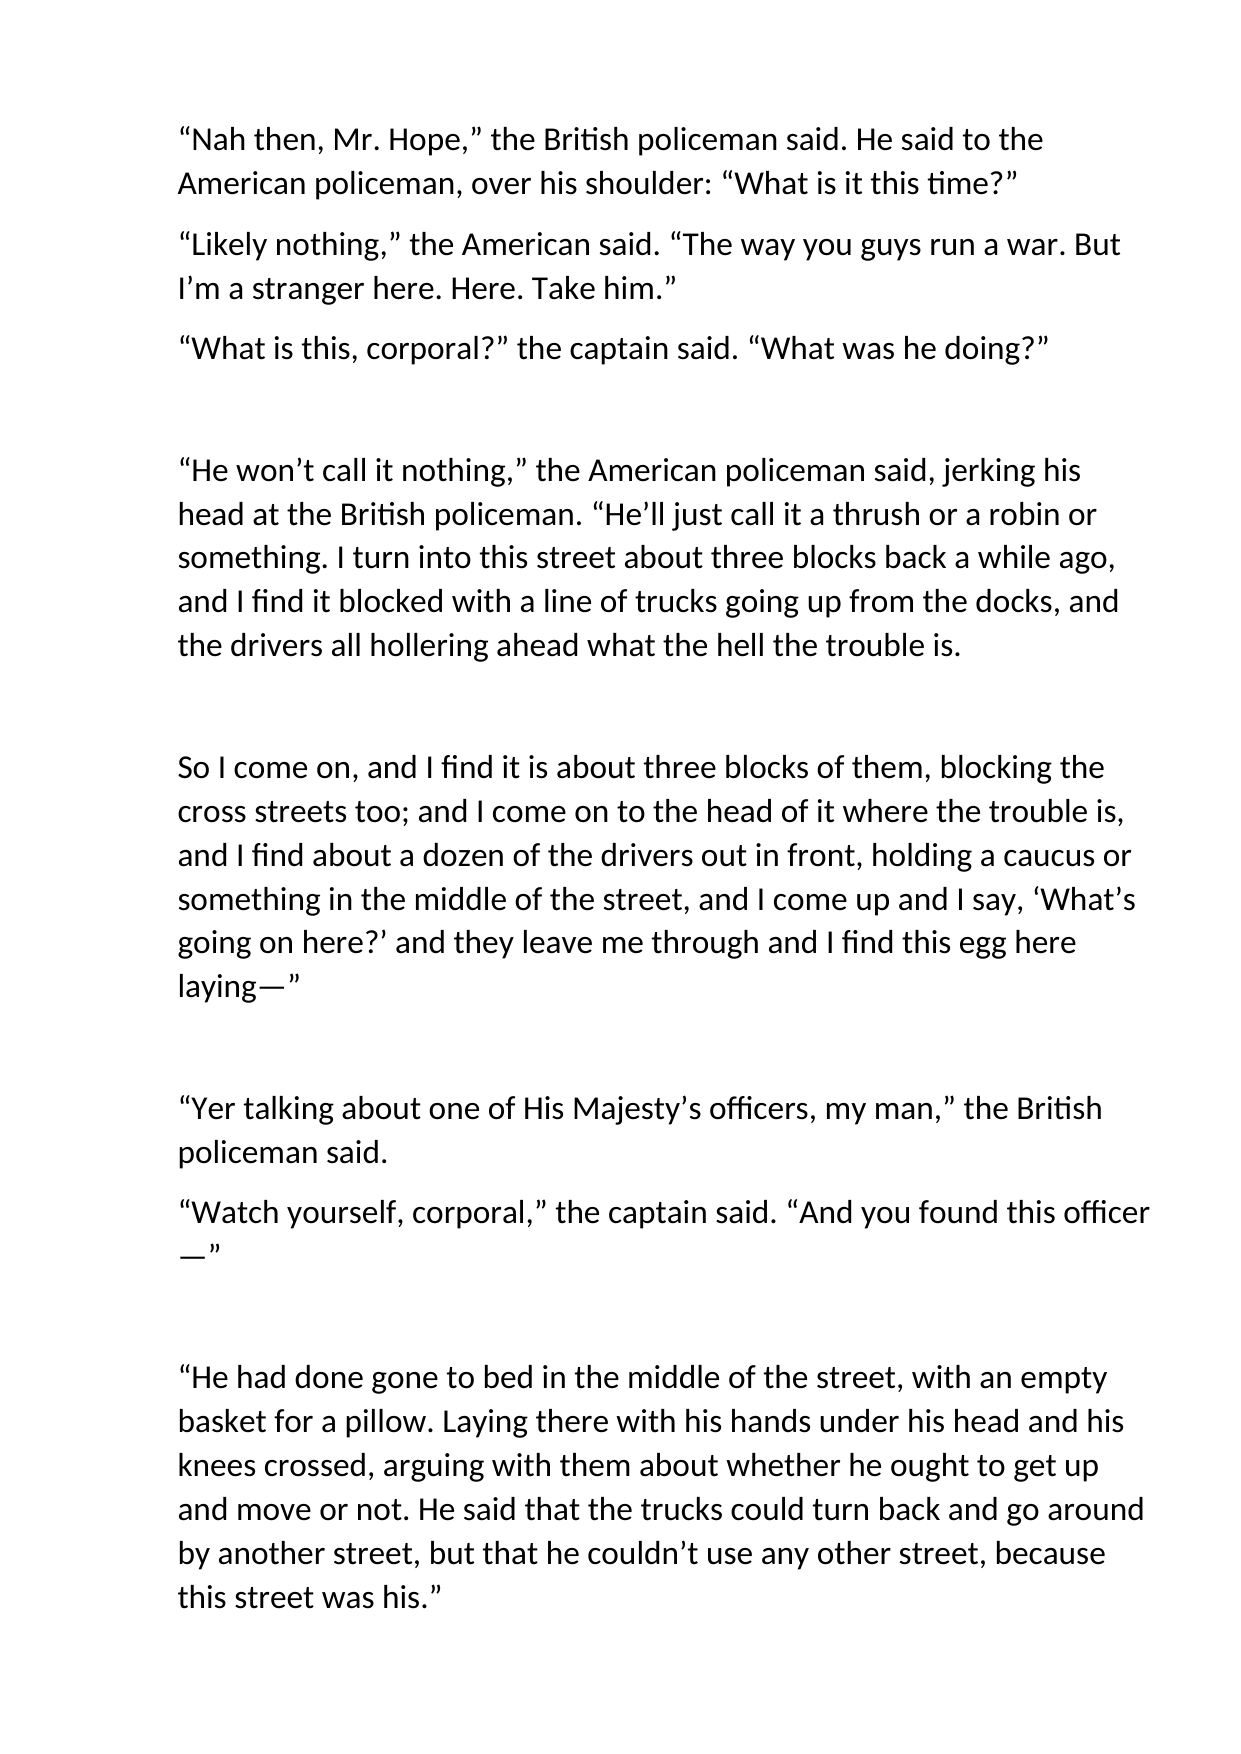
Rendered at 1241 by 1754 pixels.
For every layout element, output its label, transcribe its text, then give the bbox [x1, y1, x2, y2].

text So I come on, and I find it is about three blocks of them, blocking the cross streets too; and I come on to the head of it where the trouble is, and I find about a dozen of the drivers out in front, holding a caucus or something in the middle of the street, and I come up and I say, ‘What’s going on here?’ and they leave me through and I find this egg here laying—” [177, 746, 1152, 1006]
text “Likely nothing,” the American said. “The way you guys run a war. But I’m a stranger here. Here. Take him.” [177, 223, 1152, 307]
text “He won’t call it nothing,” the American policeman said, jerking his head at the British policeman. “He’ll just call it a thrush or a robin or something. I turn into this street about three blocks back a while ago, and I find it blocked with a line of trucks going up from the docks, and the drivers all hollering ahead what the hell the trouble is. [177, 448, 1152, 665]
text “Yer talking about one of His Majesty’s officers, my man,” the British policeman said. [177, 1087, 1152, 1171]
text “Watch yourself, corporal,” the captain said. “And you found this officer—” [177, 1191, 1152, 1276]
text “Nah then, Mr. Hope,” the British policeman said. He said to the American policeman, over his shoulder: “What is it this time?” [177, 118, 1152, 203]
text “He had done gone to bed in the middle of the street, with an empty basket for a pillow. Laying there with his hands under his head and his knees crossed, arguing with them about whether he ought to get up and move or not. He said that the trucks could turn back and go around by another street, but that he couldn’t use any other street, because this street was his.” [177, 1356, 1152, 1617]
text “What is this, corporal?” the captain said. “What was he doing?” [177, 327, 1152, 368]
